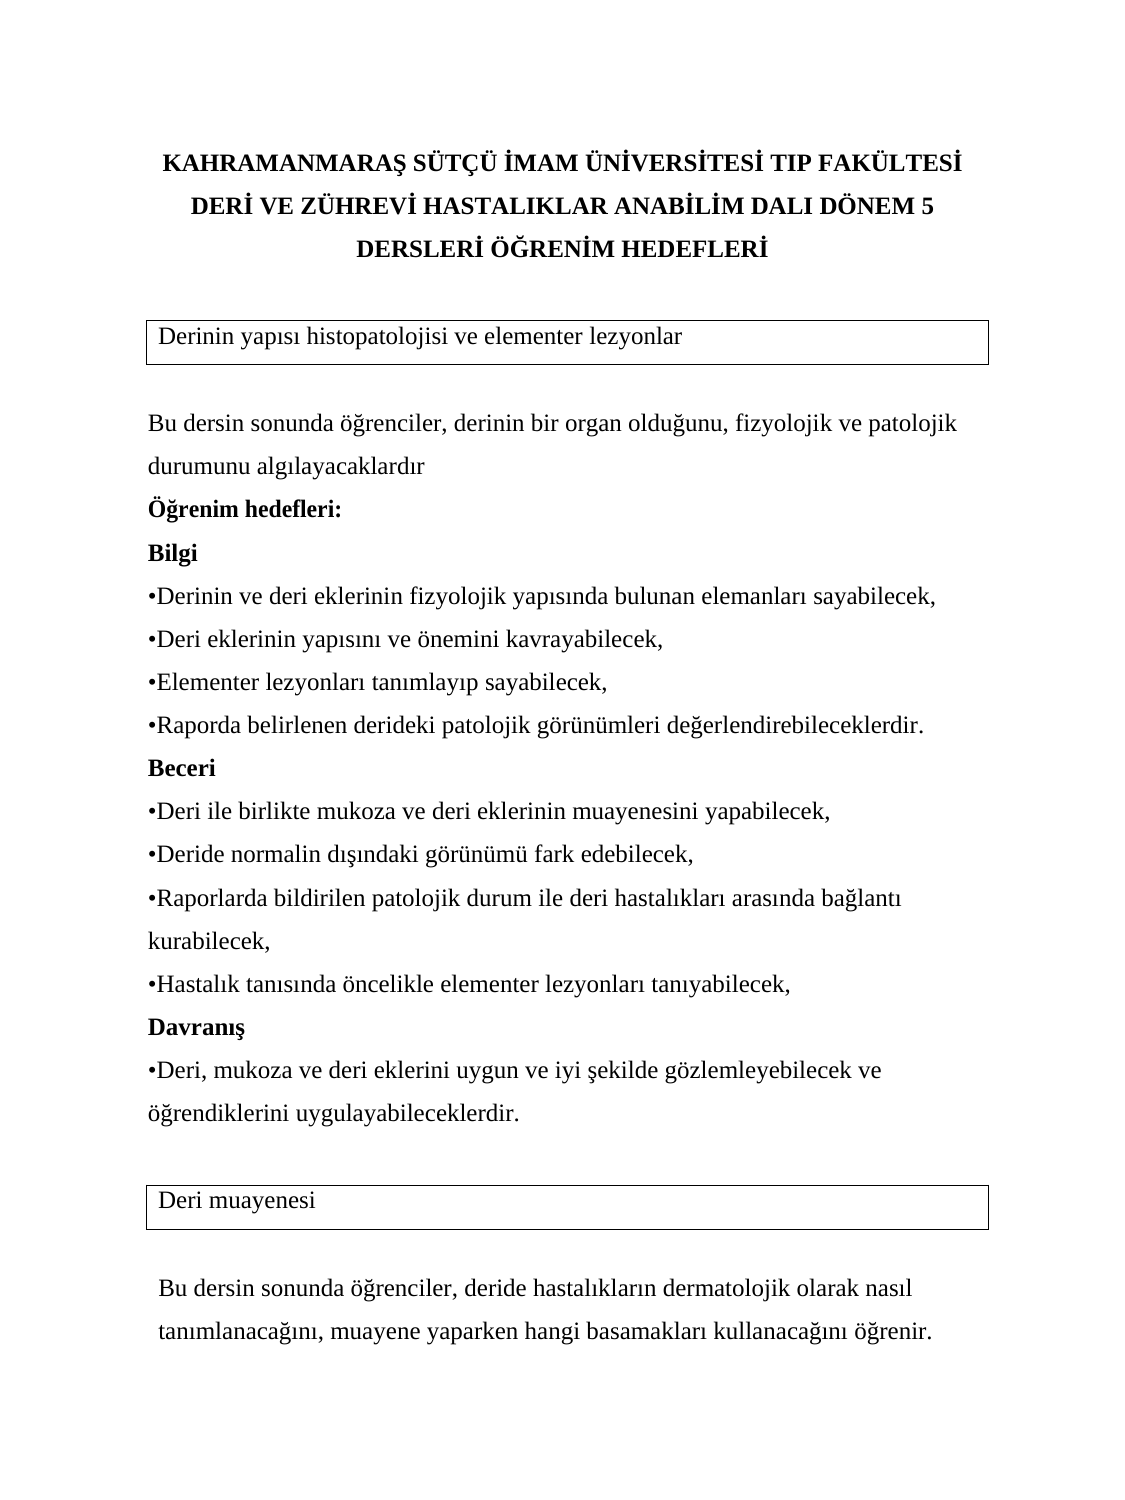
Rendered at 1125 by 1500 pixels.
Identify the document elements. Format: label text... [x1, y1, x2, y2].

table_header Deri muayenesi [147, 1186, 988, 1229]
text •Elementer lezyonları tanımlayıp sayabilecek, [148, 667, 977, 696]
text •Raporda belirlenen derideki patolojik görünümleri değerlendirebileceklerdir. [148, 710, 977, 739]
text KAHRAMANMARAŞ SÜTÇÜ İMAM ÜNİVERSİTESİ TIP FAKÜLTESİ DERİ VE ZÜHREVİ HASTALIKLAR ANABİLİM DALI DÖNEM 5 DERSLERİ ÖĞRENİM HEDEFLERİ [148, 148, 977, 263]
text •Deride normalin dışındaki görünümü fark edebilecek, [148, 839, 977, 868]
text Bu dersin sonunda öğrenciler, deride hastalıkların dermatolojik olarak nasıl tanımlanacağını, muayene yaparken hangi basamakları kullanacağını öğrenir. [158, 1273, 977, 1345]
text •Hastalık tanısında öncelikle elementer lezyonları tanıyabilecek, [148, 969, 977, 998]
text Davranış [148, 1012, 977, 1041]
text •Raporlarda bildirilen patolojik durum ile deri hastalıkları arasında bağlantı kurabilecek, [148, 883, 977, 954]
text Öğrenim hedefleri: [148, 494, 977, 523]
text •Deri ile birlikte mukoza ve deri eklerinin muayenesini yapabilecek, [148, 796, 977, 825]
text •Derinin ve deri eklerinin fizyolojik yapısında bulunan elemanları sayabilecek, [148, 581, 977, 609]
text •Deri eklerinin yapısını ve önemini kavrayabilecek, [148, 624, 977, 653]
text Bilgi [148, 538, 977, 566]
text •Deri, mukoza ve deri eklerini uygun ve iyi şekilde gözlemleyebilecek ve öğrendiklerini uygulayabileceklerdir. [148, 1055, 977, 1127]
table_header Derinin yapısı histopatolojisi ve elementer lezyonlar [147, 321, 988, 364]
text Beceri [148, 753, 977, 782]
text Bu dersin sonunda öğrenciler, derinin bir organ olduğunu, fizyolojik ve patolojik durumunu algılayacaklardır [148, 408, 977, 480]
